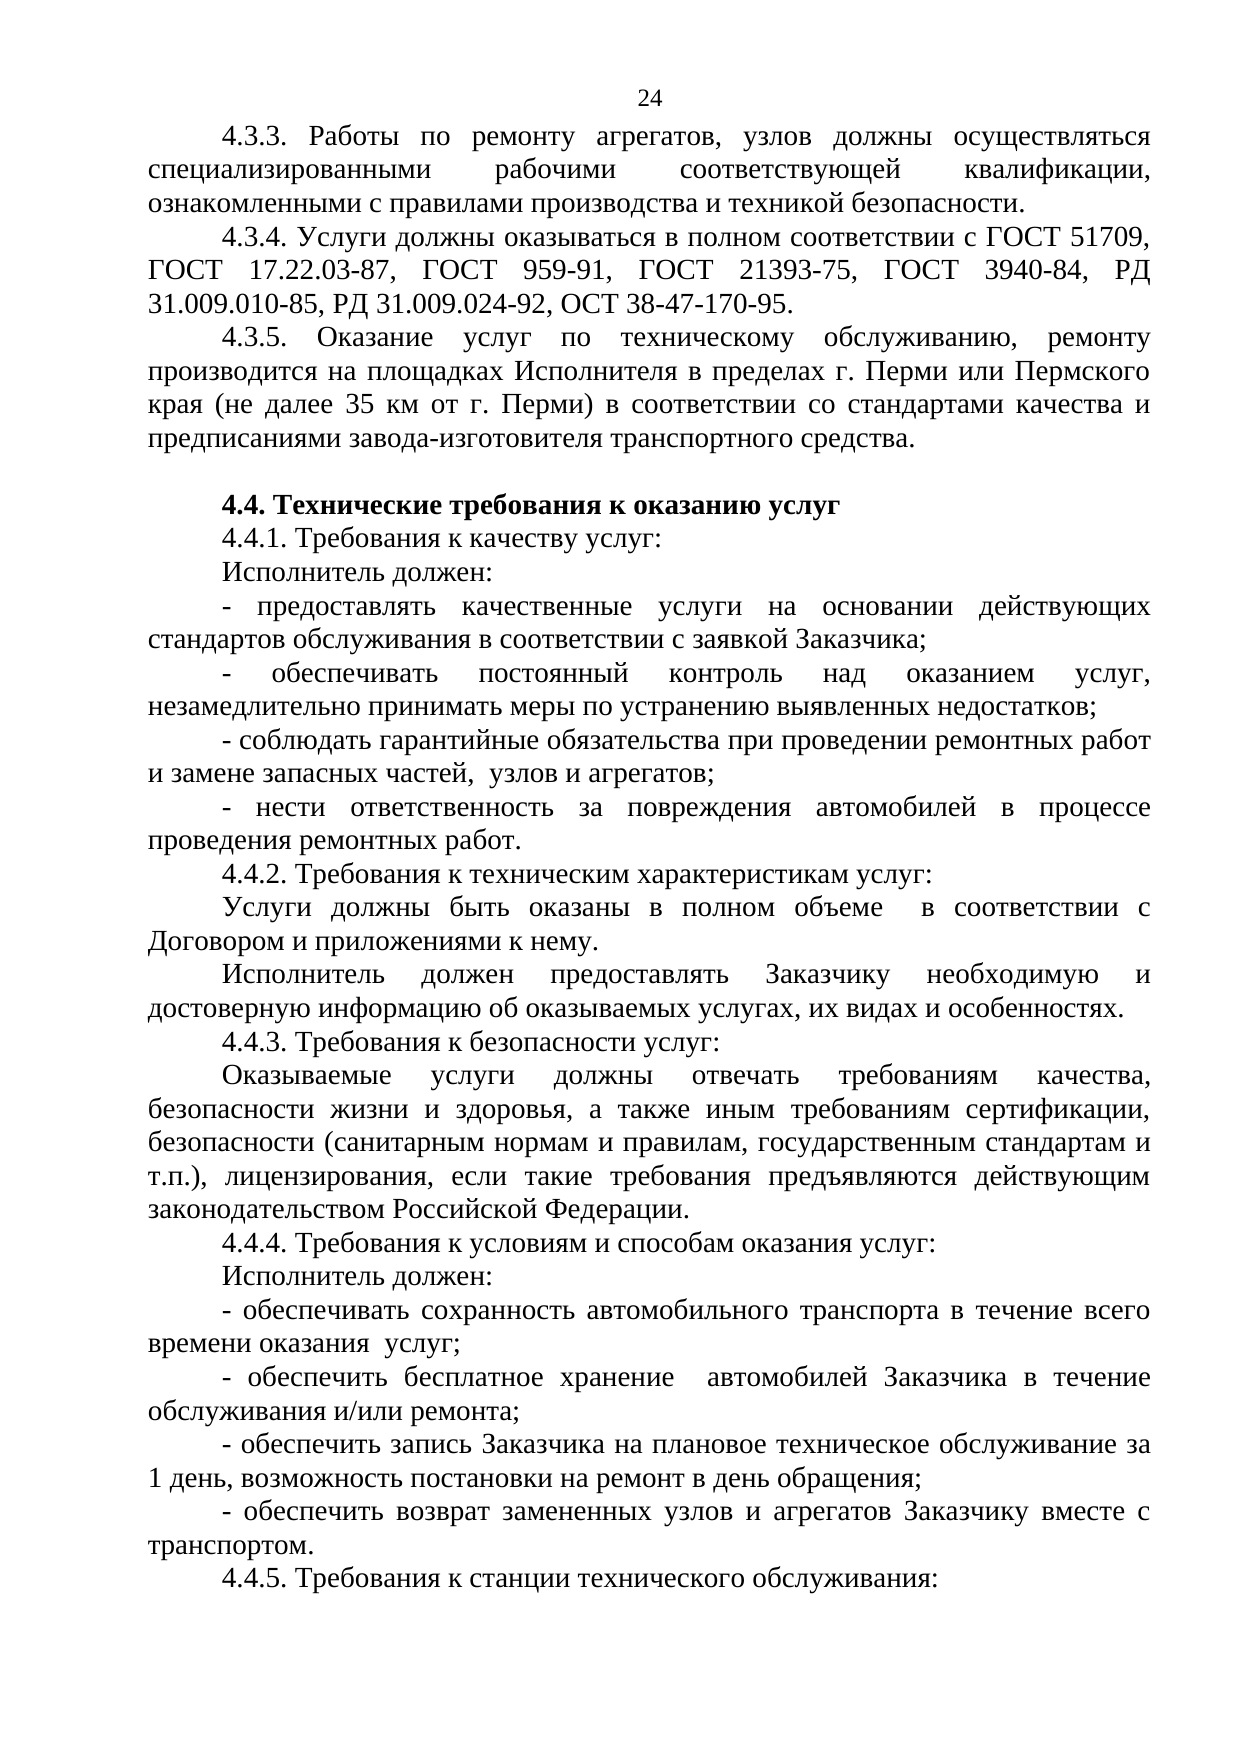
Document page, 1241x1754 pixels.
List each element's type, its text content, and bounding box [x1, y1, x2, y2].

text 4.3.4. Услуги должны оказываться в полном соответствии с ГОСТ 51709, ГОСТ 17.22.03-87, ГОСТ 959-91, ГОСТ 21393-75, ГОСТ 3940-84, РД 31.009.010-85, РД 31.009.024-92, ОСТ 38-47-170-95. [148, 219, 1152, 319]
text 4.4.1. Требования к качеству услуг: [148, 521, 1152, 554]
text 4.3.3. Работы по ремонту агрегатов, узлов должны осуществляться специализированными рабочими соответствующей квалификации, ознакомленными с правилами производства и техникой безопасности. [148, 118, 1152, 219]
text Исполнитель должен: [148, 1258, 1152, 1292]
text Услуги должны быть оказаны в полном объеме в соответствии с Договором и приложениями к нему. [148, 889, 1152, 957]
text - обеспечить бесплатное хранение автомобилей Заказчика в течение обслуживания и/или ремонта; [148, 1359, 1152, 1426]
text - соблюдать гарантийные обязательства при проведении ремонтных работ и замене запасных частей, узлов и агрегатов; [148, 722, 1152, 789]
text Исполнитель должен предоставлять Заказчику необходимую и достоверную информацию об оказываемых услугах, их видах и особенностях. [148, 957, 1152, 1024]
text - обеспечивать сохранность автомобильного транспорта в течение всего времени оказания услуг; [148, 1292, 1152, 1359]
text - обеспечить возврат замененных узлов и агрегатов Заказчику вместе с транспортом. [148, 1493, 1152, 1560]
text 4.4.4. Требования к условиям и способам оказания услуг: [148, 1225, 1152, 1258]
text 4.4.5. Требования к станции технического обслуживания: [148, 1560, 1152, 1594]
text - нести ответственность за повреждения автомобилей в процессе проведения ремонтных работ. [148, 789, 1152, 856]
text Исполнитель должен: [148, 554, 1152, 588]
text 4.3.5. Оказание услуг по техническому обслуживанию, ремонту производится на площадках Исполнителя в пределах г. Перми или Пермского края (не далее 35 км от г. Перми) в соответствии со стандартами качества и предписаниями завода-изготовителя транспортного средства. [148, 319, 1152, 453]
text 4.4.3. Требования к безопасности услуг: [148, 1024, 1152, 1057]
text - предоставлять качественные услуги на основании действующих стандартов обслуживания в соответствии с заявкой Заказчика; [148, 588, 1152, 655]
text Оказываемые услуги должны отвечать требованиям качества, безопасности жизни и здоровья, а также иным требованиям сертификации, безопасности (санитарным нормам и правилам, государственным стандартам и т.п.), лицензирования, если такие требования предъявляются действующим законодательством Российской Федерации. [148, 1057, 1152, 1225]
text - обеспечивать постоянный контроль над оказанием услуг, незамедлительно принимать меры по устранению выявленных недостатков; [148, 655, 1152, 722]
text 4.4.2. Требования к техническим характеристикам услуг: [148, 856, 1152, 889]
text 4.4. Технические требования к оказанию услуг [148, 487, 1152, 521]
text - обеспечить запись Заказчика на плановое техническое обслуживание за 1 день, возможность постановки на ремонт в день обращения; [148, 1426, 1152, 1493]
